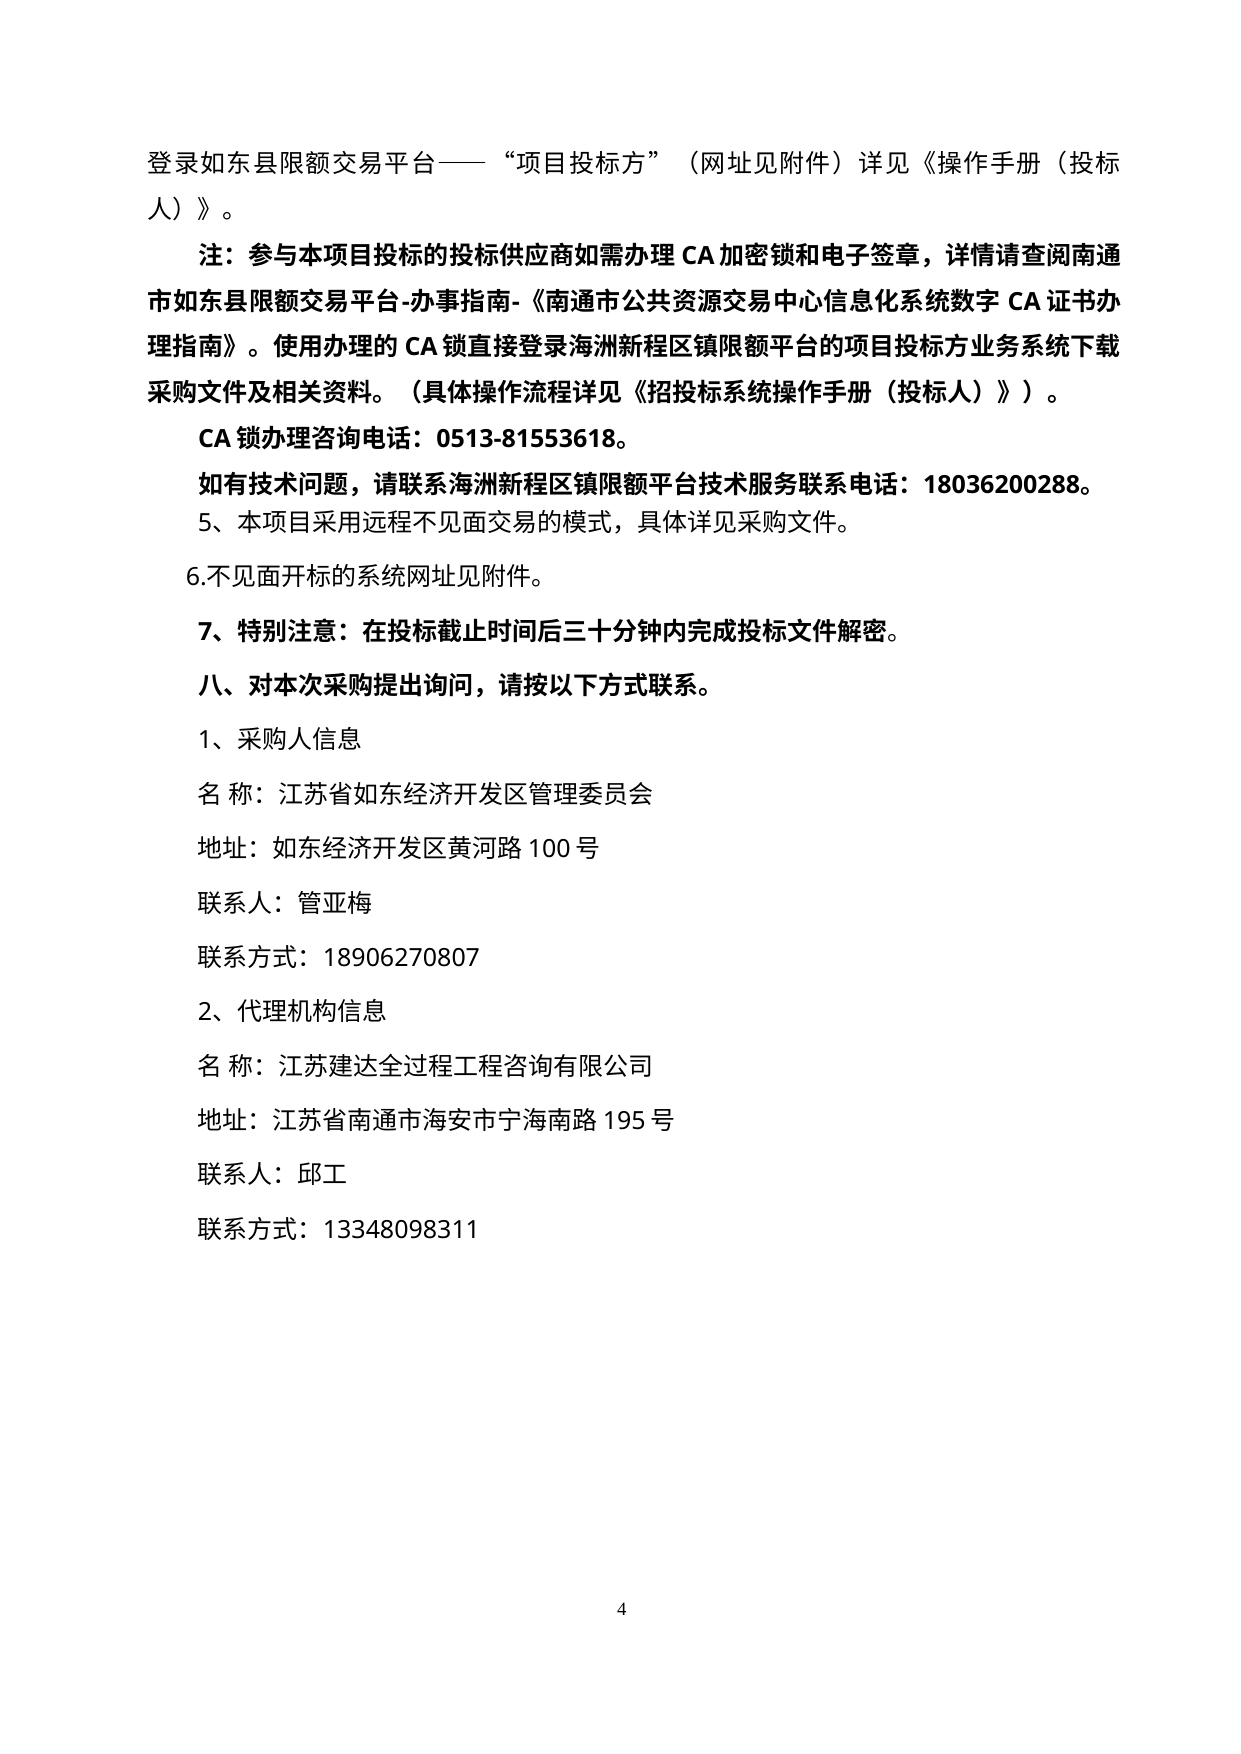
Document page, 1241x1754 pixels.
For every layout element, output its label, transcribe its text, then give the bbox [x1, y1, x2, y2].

text 地址：如东经济开发区黄河路100号 [148, 829, 1122, 865]
text 1、采购人信息 [148, 720, 1122, 756]
text 八、对本次采购提出询问，请按以下方式联系。 [148, 666, 1122, 702]
text 地址：江苏省南通市海安市宁海南路195号 [148, 1101, 1122, 1137]
text 7、特别注意：在投标截止时间后三十分钟内完成投标文件解密。 [148, 611, 1122, 647]
text 联系方式：18906270807 [148, 937, 1122, 974]
text 联系方式：13348098311 [148, 1209, 1122, 1246]
text 如有技术问题，请联系海洲新程区镇限额平台技术服务联系电话：18036200288。 [148, 457, 1122, 502]
text 联系人：管亚梅 [148, 883, 1122, 919]
text 名 称：江苏省如东经济开发区管理委员会 [148, 774, 1122, 811]
text 5、本项目采用远程不见面交易的模式，具体详见采购文件。 [148, 502, 1122, 539]
text 2、代理机构信息 [148, 992, 1122, 1028]
text 名 称：江苏建达全过程工程咨询有限公司 [148, 1046, 1122, 1082]
text 6.不见面开标的系统网址见附件。 [148, 557, 1122, 593]
text 注：参与本项目投标的投标供应商如需办理CA加密锁和电子签章，详情请查阅南通市如东县限额交易平台-办事指南-《南通市公共资源交易中心信息化系统数字CA证书办理指南》。使用办理的CA锁直接登录海洲新程区镇限额平台的项目投标方业务系统下载采购文件及相关资料。（具体操作流程详见《招投标系统操作手册（投标人）》）。 [148, 227, 1122, 411]
text CA锁办理咨询电话：0513-81553618。 [148, 411, 1122, 457]
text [148, 136, 1122, 227]
text 联系人：邱工 [148, 1155, 1122, 1191]
